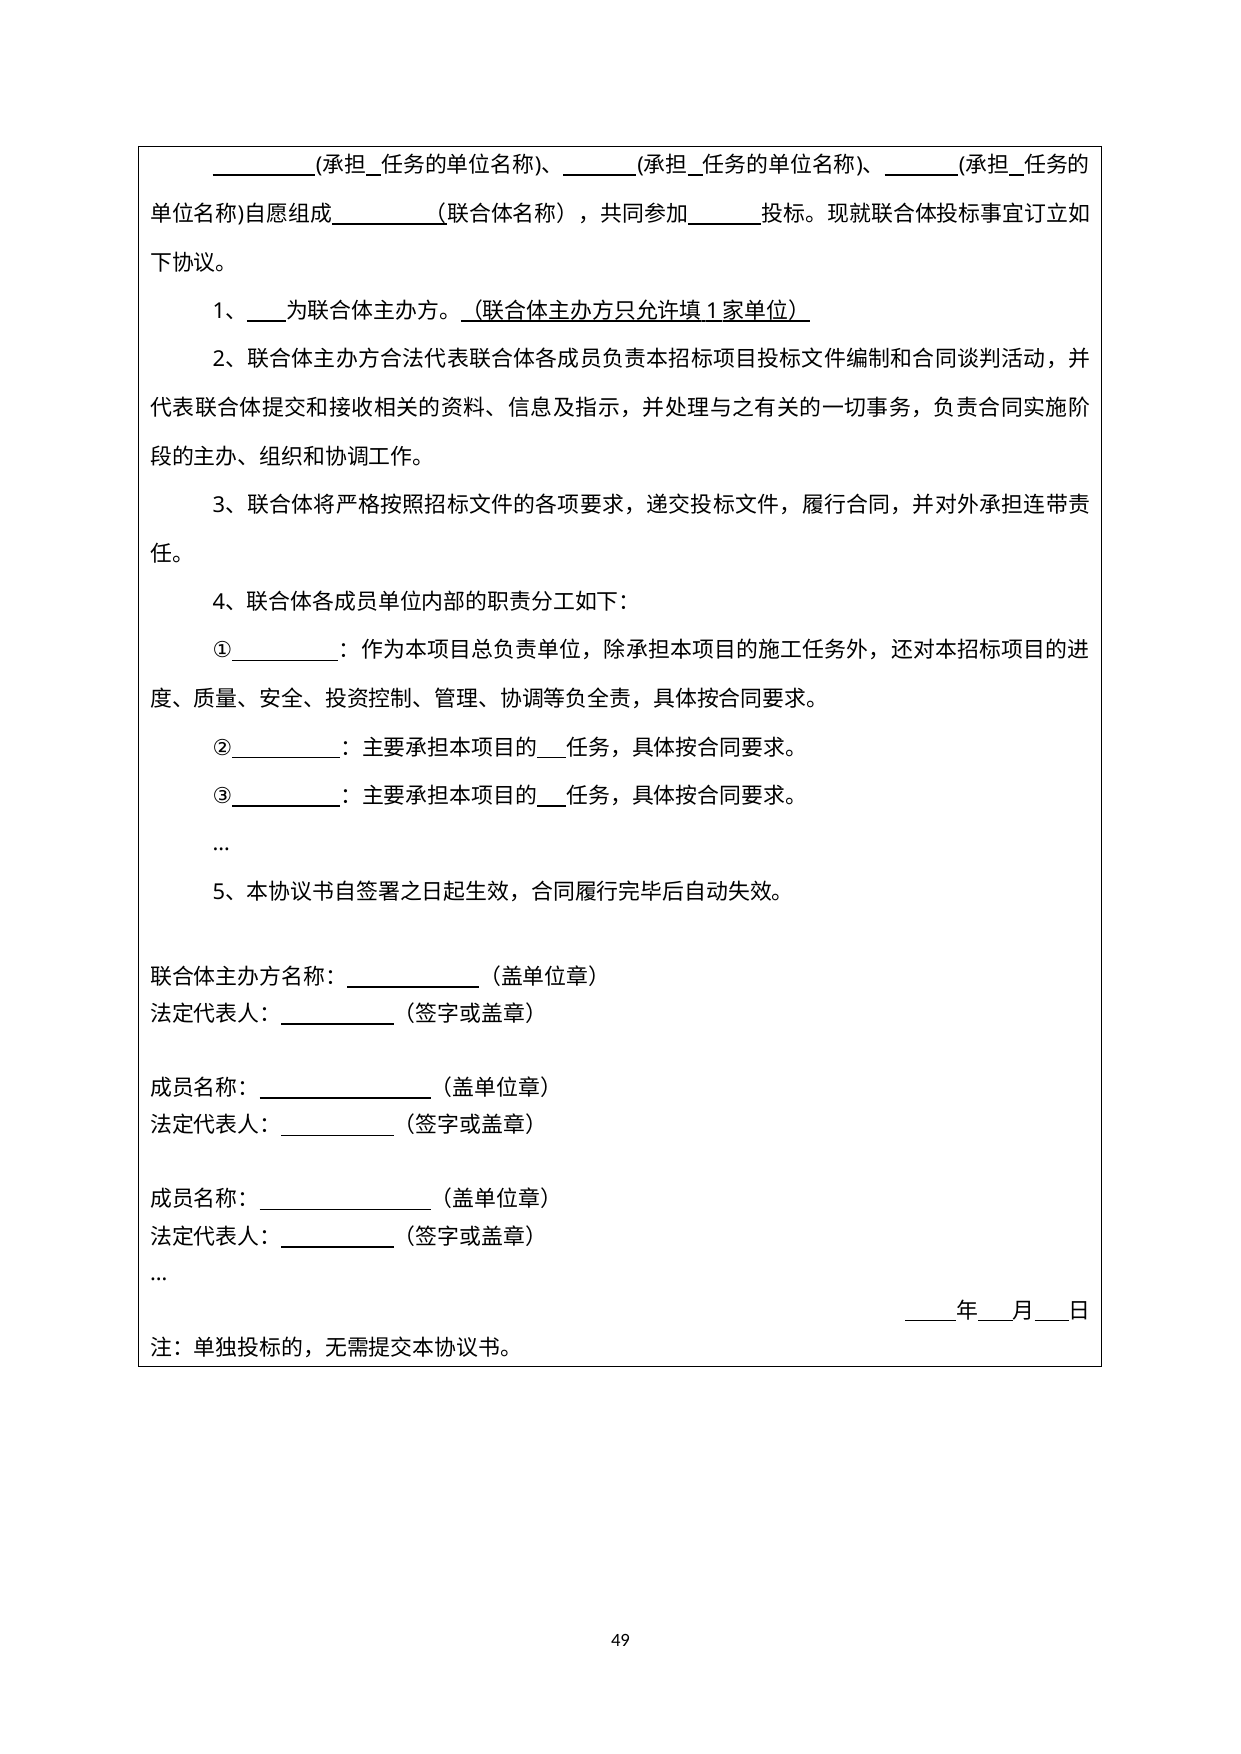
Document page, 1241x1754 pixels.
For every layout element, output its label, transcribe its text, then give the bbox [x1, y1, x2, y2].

table_header (承担 任务的单位名称)、 (承担 任务的单位名称)、 (承担 任务的单位名称)自愿组成 （联合体名称），共同参加 投标。现就联合体投标事宜订立如下协议。 1、 为联合体主办方。（联合体主办方只允许填1家单位） 2、联合体主办方合法代表联合体各成员负责本招标项目投标文件编制和合同谈判活动，并代表联合体提交和接收相关的资料、信息及指示，并处理与之有关的一切事务，负责合同实施阶段的主办、组织和协调工作。 3、联合体将严格按照招标文件的各项要求，递交投标文件，履行合同，并对外承担连带责任。 4、联合体各成员单位内部的职责分工如下： ① ：作为本项目总负责单位，除承担本项目的施工任务外，还对本招标项目的进度、质量、安全、投资控制、管理、协调等负全责，具体按合同要求。 ② ：主要承担本项目的 任务，具体按合同要求。 ③ ：主要承担本项目的 任务，具体按合同要求。 … 5、本协议书自签署之日起生效，合同履行完毕后自动失效。 联合体主办方名称： （盖单位章） 法定代表人： （签字或盖章） 成员名称： （盖单位章） 法定代表人： （签字或盖章） 成员名称： （盖单位章） 法定代表人： （签字或盖章） … 年 月 日 注：单独投标的，无需提交本协议书。 [139, 147, 1101, 1366]
